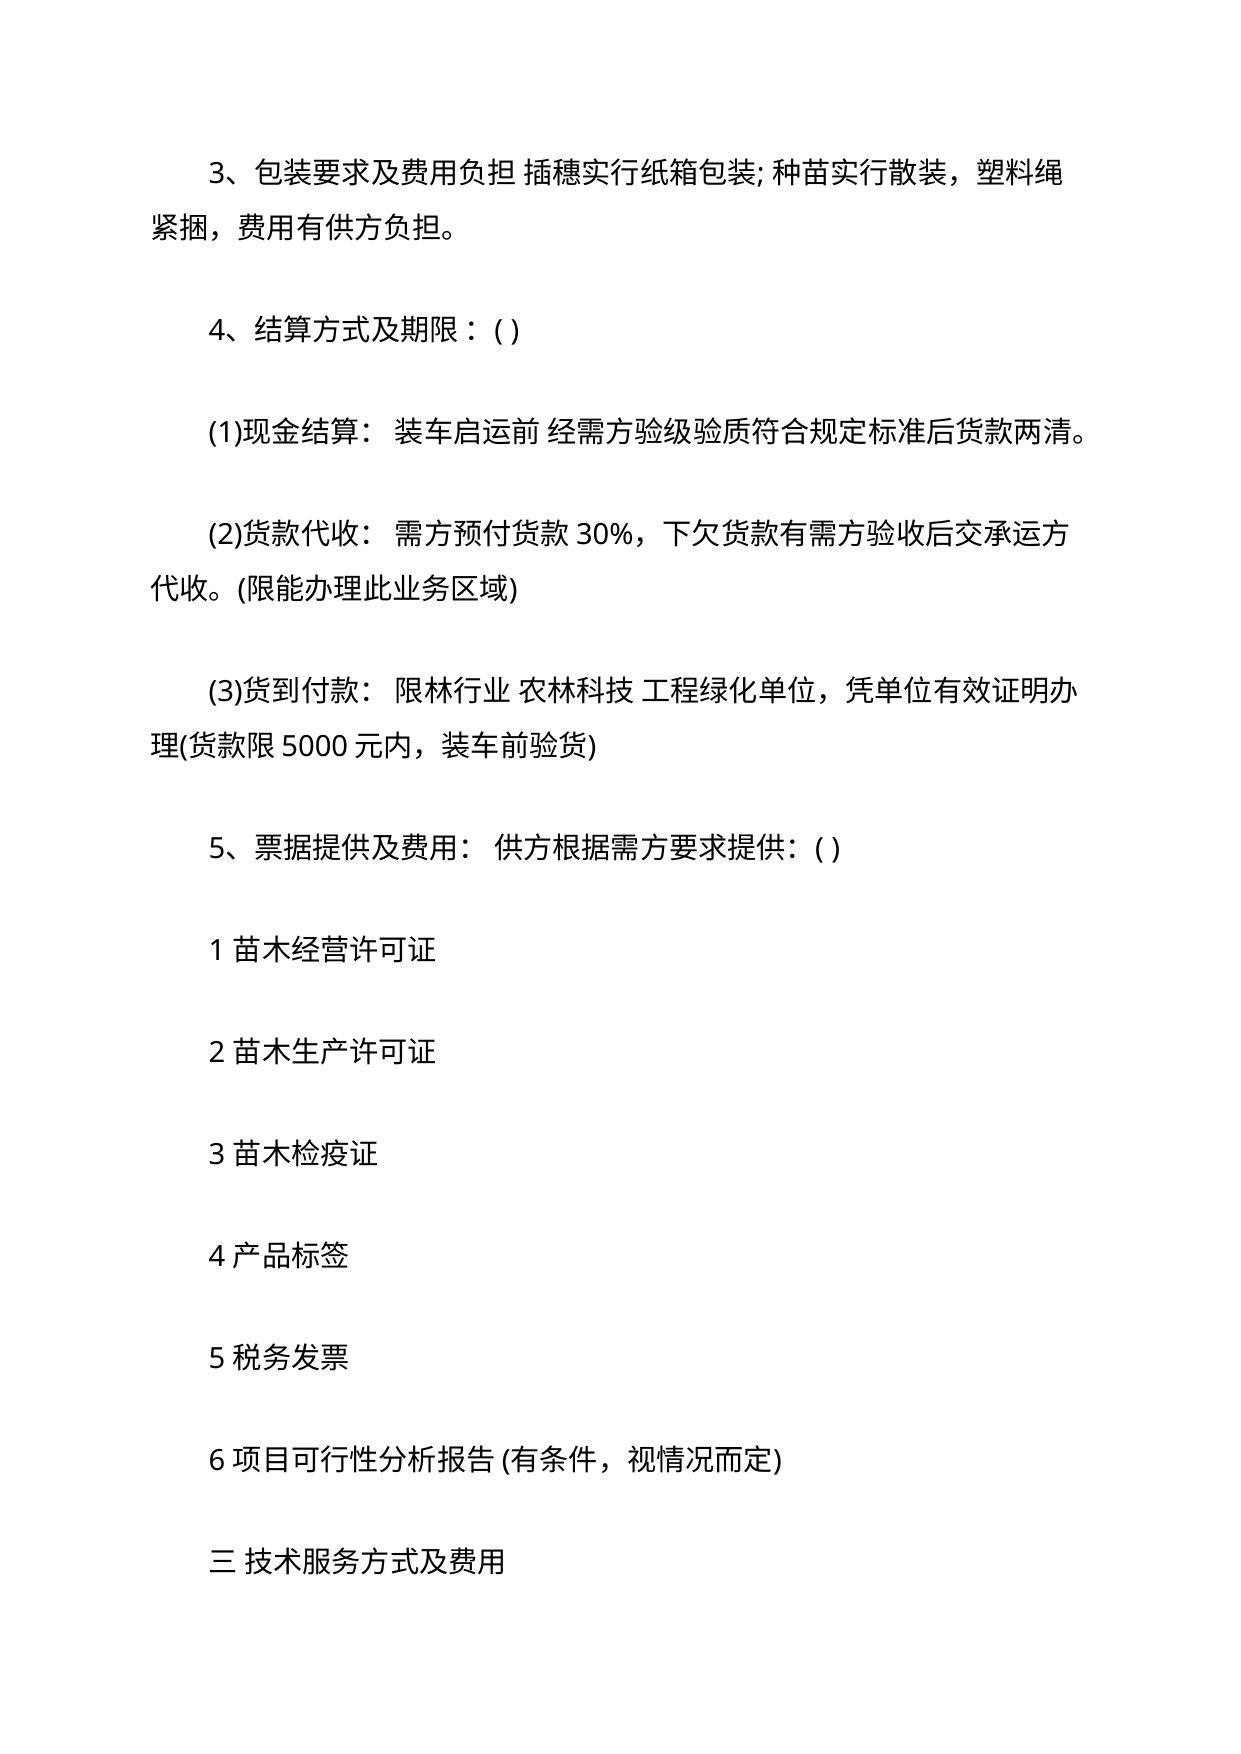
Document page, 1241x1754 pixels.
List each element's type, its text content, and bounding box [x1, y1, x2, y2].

text 5、票据提供及费用： 供方根据需方要求提供：( ) [150, 825, 1090, 867]
text (1)现金结算： 装车启运前 经需方验级验质符合规定标准后货款两清。 [150, 409, 1090, 451]
text 1 苗木经营许可证 [150, 927, 1090, 969]
text 三 技术服务方式及费用 [150, 1538, 1090, 1581]
text 3、包装要求及费用负担 插穗实行纸箱包装; 种苗实行散装，塑料绳紧捆，费用有供方负担。 [150, 150, 1090, 247]
text (2)货款代收： 需方预付货款30%，下欠货款有需方验收后交承运方代收。(限能办理此业务区域) [150, 511, 1090, 608]
text (3)货到付款： 限林行业 农林科技 工程绿化单位，凭单位有效证明办理(货款限5000元内，装车前验货) [150, 668, 1090, 765]
text 6 项目可行性分析报告 (有条件，视情况而定) [150, 1437, 1090, 1479]
text 5 税务发票 [150, 1334, 1090, 1377]
text 3 苗木检疫证 [150, 1131, 1090, 1173]
text 4 产品标签 [150, 1233, 1090, 1275]
text 4、结算方式及期限 ：( ) [150, 307, 1090, 349]
text 2 苗木生产许可证 [150, 1029, 1090, 1071]
